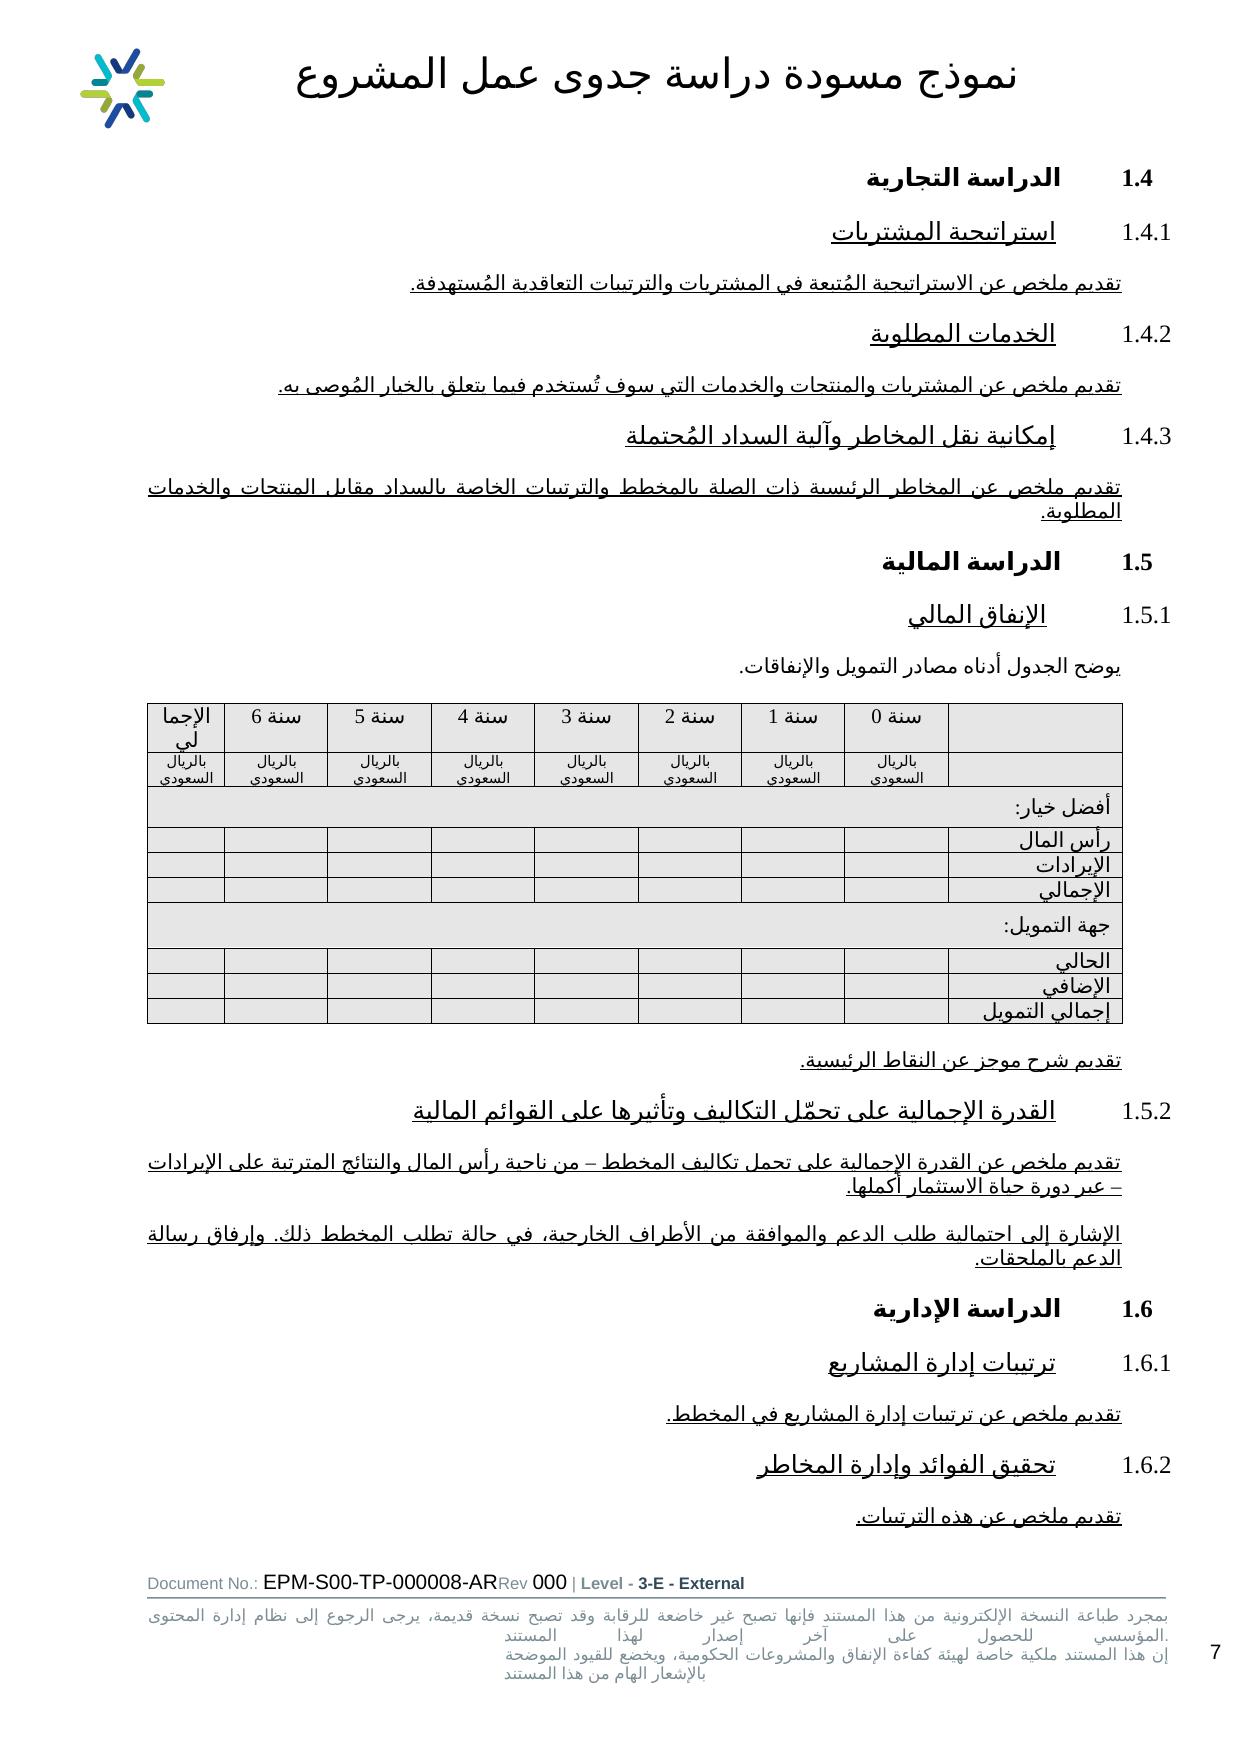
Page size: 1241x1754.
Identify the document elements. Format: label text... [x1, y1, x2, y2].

subtitle الخدمات المطلوبة [147, 319, 1121, 348]
table_cell الإجمالي [949, 878, 1122, 902]
text تقديم ملخص عن هذه الترتيبات. [147, 1503, 1121, 1528]
table_cell [639, 853, 741, 877]
table_cell بالريال السعودي [845, 753, 948, 786]
table_cell [328, 999, 431, 1023]
table_cell [148, 828, 224, 852]
table_header سنة 5 [328, 704, 431, 752]
table_cell بالريال السعودي [432, 753, 534, 786]
subtitle ترتيبات إدارة المشاريع [147, 1348, 1121, 1377]
table_cell [148, 949, 224, 973]
table_cell أفضل خيار: [148, 787, 1122, 827]
text الإشارة إلى احتمالية طلب الدعم والموافقة من الأطراف الخارجية، في حالة تطلب المخطط ذلك. وإرفاق رسالة الدعم بالملحقات. [147, 1244, 1121, 1270]
table_cell [225, 878, 327, 902]
table_cell [845, 828, 948, 852]
table_cell [535, 828, 638, 852]
text تقديم ملخص عن القدرة الإجمالية على تحمل تكاليف المخطط – من ناحية رأس المال والنتائج المترتبة على الإيرادات – عبر دورة حياة الاستثمار أكملها. [147, 1150, 1121, 1171]
table_cell الحالي [949, 949, 1122, 973]
table_cell [148, 974, 224, 998]
text تقديم ملخص عن القدرة الإجمالية على تحمل تكاليف المخطط – من ناحية رأس المال والنتائج المترتبة على الإيرادات – عبر دورة حياة الاستثمار أكملها. [147, 1172, 1121, 1198]
table_cell [148, 999, 224, 1023]
table_cell [535, 878, 638, 902]
table_cell [535, 974, 638, 998]
table_header الإجمالي [148, 704, 224, 752]
table_cell بالريال السعودي [225, 753, 327, 786]
subtitle الدراسة التجارية [147, 163, 1121, 192]
table_cell [225, 853, 327, 877]
subtitle الدراسة المالية [147, 547, 1121, 576]
table_cell [742, 878, 844, 902]
table_cell إجمالي التمويل [949, 999, 1122, 1023]
table_cell [845, 974, 948, 998]
subtitle إمكانية نقل المخاطر وآلية السداد المُحتملة [147, 421, 1121, 450]
table_cell [742, 949, 844, 973]
text تقديم ملخص عن المخاطر الرئيسية ذات الصلة بالمخطط والترتيبات الخاصة بالسداد مقابل المنتجات والخدمات المطلوبة. [147, 496, 1121, 523]
table_cell [328, 974, 431, 998]
table_cell [639, 828, 741, 852]
table_cell [225, 949, 327, 973]
table_cell رأس المال [949, 828, 1122, 852]
table_cell [535, 999, 638, 1023]
table_cell [535, 853, 638, 877]
text تقديم ملخص عن المشتريات والمنتجات والخدمات التي سوف تُستخدم فيما يتعلق بالخيار المُوصى به. [147, 373, 1121, 397]
text تقديم شرح موجز عن النقاط الرئيسية. [147, 1048, 1121, 1072]
text تقديم ملخص عن ترتيبات إدارة المشاريع في المخطط. [147, 1402, 1121, 1426]
table_header سنة 6 [225, 704, 327, 752]
table_cell [742, 828, 844, 852]
table_cell [432, 974, 534, 998]
table_header سنة 3 [535, 704, 638, 752]
table_header سنة 1 [742, 704, 844, 752]
table_cell [742, 853, 844, 877]
table_cell بالريال السعودي [639, 753, 741, 786]
table_cell [639, 974, 741, 998]
table_cell [225, 828, 327, 852]
subtitle تحقيق الفوائد وإدارة المخاطر [147, 1450, 1121, 1478]
table_cell [742, 999, 844, 1023]
subtitle الإنفاق المالي [147, 601, 1121, 629]
table_cell [148, 853, 224, 877]
table_cell [148, 878, 224, 902]
table_cell [432, 878, 534, 902]
table_cell [432, 949, 534, 973]
table_cell [432, 853, 534, 877]
table_cell [639, 999, 741, 1023]
table_cell [845, 999, 948, 1023]
table_cell [845, 853, 948, 877]
table_cell [949, 753, 1122, 786]
table_header سنة 2 [639, 704, 741, 752]
table_cell بالريال السعودي [535, 753, 638, 786]
table_cell [432, 828, 534, 852]
table_cell [432, 999, 534, 1023]
table_header سنة 4 [432, 704, 534, 752]
table_cell [535, 949, 638, 973]
table_cell [639, 878, 741, 902]
text تقديم ملخص عن الاستراتيجية المُتبعة في المشتريات والترتيبات التعاقدية المُستهدفة. [147, 271, 1121, 295]
table_cell [225, 974, 327, 998]
table_cell بالريال السعودي [742, 753, 844, 786]
subtitle القدرة الإجمالية على تحمّل التكاليف وتأثيرها على القوائم المالية [147, 1096, 1121, 1125]
table_cell [328, 878, 431, 902]
table_cell بالريال السعودي [148, 753, 224, 786]
table_cell بالريال السعودي [328, 753, 431, 786]
table_cell [845, 949, 948, 973]
table_cell [639, 949, 741, 973]
table_cell جهة التمويل: [148, 903, 1122, 947]
table_cell [328, 949, 431, 973]
table_cell [742, 974, 844, 998]
table_header سنة 0 [845, 704, 948, 752]
table_cell [225, 999, 327, 1023]
table_header [949, 704, 1122, 752]
table_cell الإيرادات [949, 853, 1122, 877]
text يوضح الجدول أدناه مصادر التمويل والإنفاقات. [147, 654, 1121, 678]
table_cell [328, 828, 431, 852]
table_cell [845, 878, 948, 902]
subtitle استراتيجية المشتريات [147, 217, 1121, 246]
subtitle الدراسة الإدارية [147, 1294, 1121, 1323]
text الإشارة إلى احتمالية طلب الدعم والموافقة من الأطراف الخارجية، في حالة تطلب المخطط ذلك. وإرفاق رسالة الدعم بالملحقات. [147, 1222, 1121, 1243]
table_cell [328, 853, 431, 877]
text تقديم ملخص عن المخاطر الرئيسية ذات الصلة بالمخطط والترتيبات الخاصة بالسداد مقابل المنتجات والخدمات المطلوبة. [147, 475, 1121, 495]
table_cell الإضافي [949, 974, 1122, 998]
